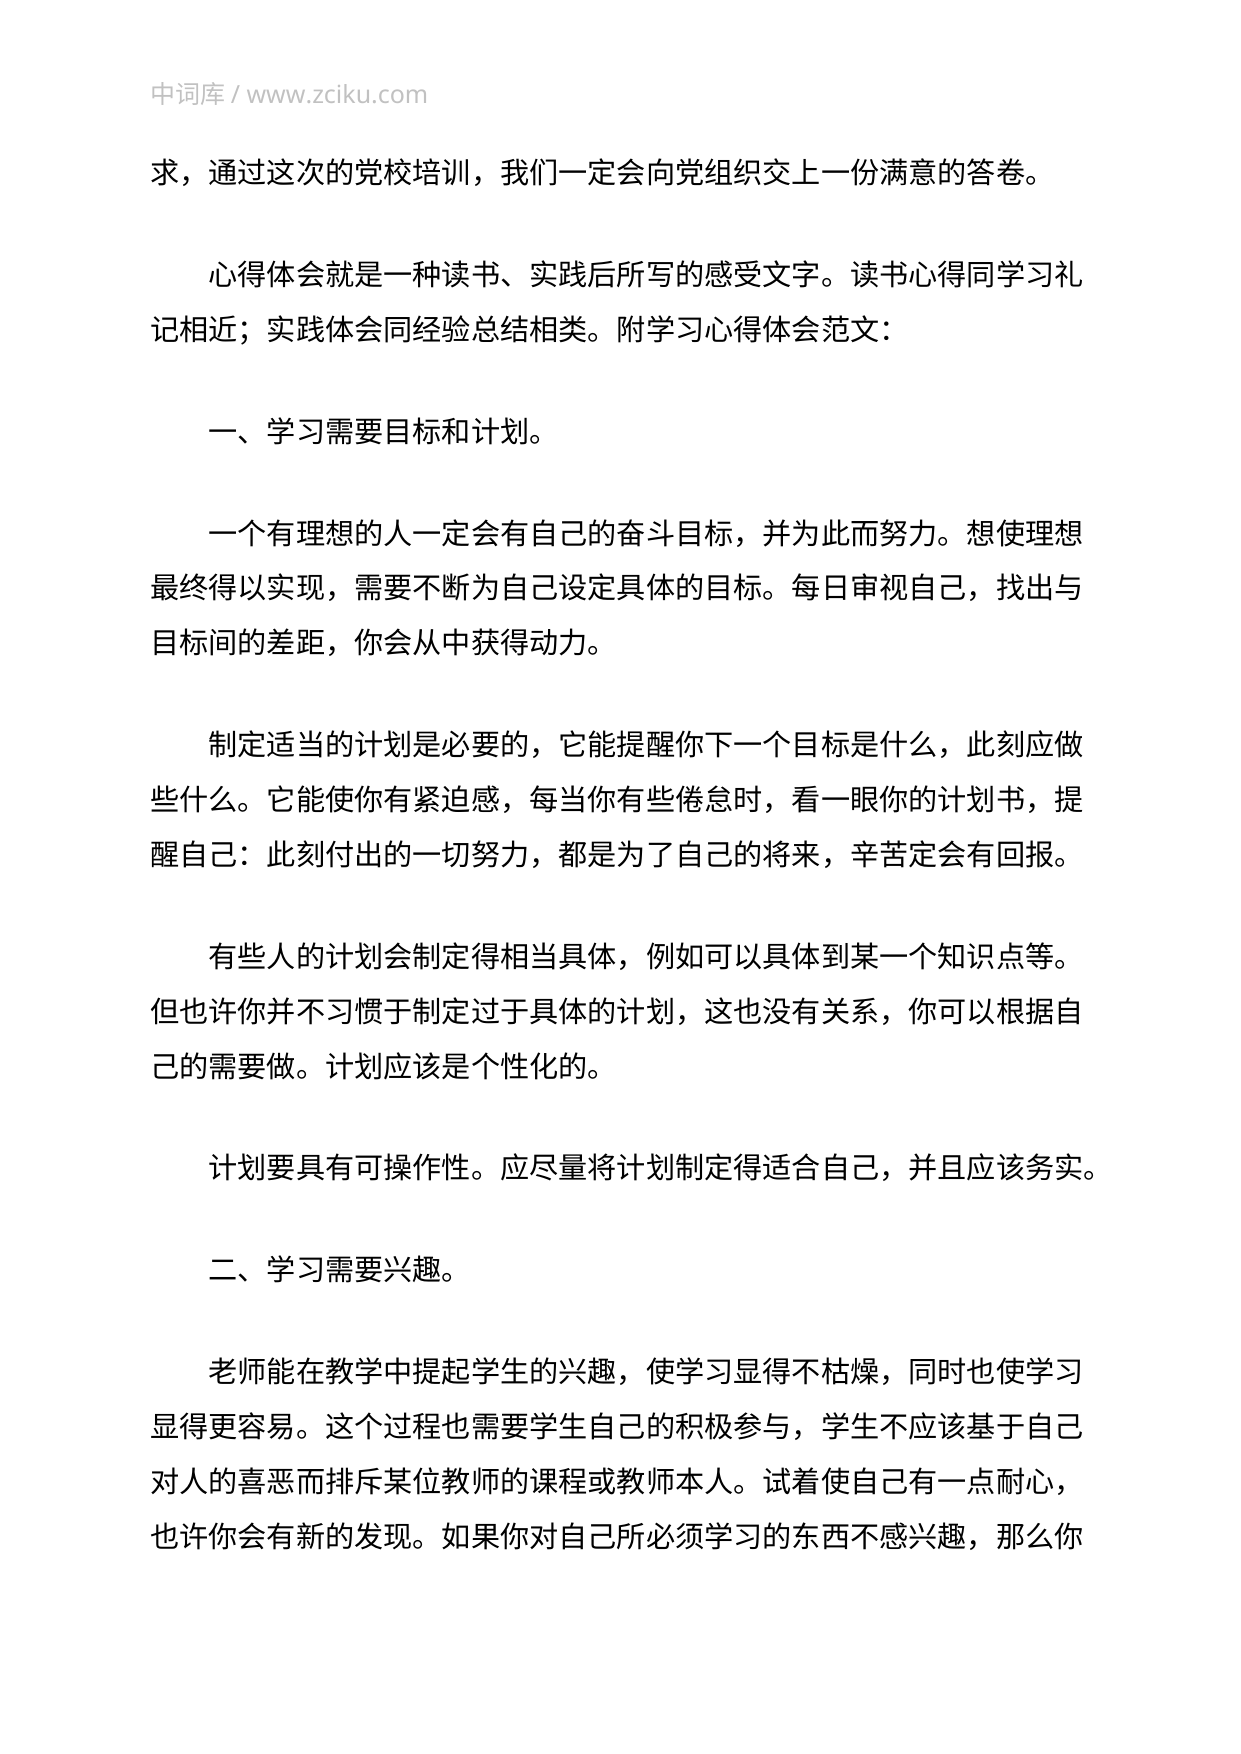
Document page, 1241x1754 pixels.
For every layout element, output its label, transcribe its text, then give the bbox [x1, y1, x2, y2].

text 一、学习需要目标和计划。 [150, 408, 1090, 451]
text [150, 1348, 1090, 1555]
text 制定适当的计划是必要的，它能提醒你下一个目标是什么，此刻应做些什么。它能使你有紧迫感，每当你有些倦怠时，看一眼你的计划书，提醒自己：此刻付出的一切努力，都是为了自己的将来，辛苦定会有回报。 [150, 722, 1090, 874]
text 心得体会就是一种读书、实践后所写的感受文字。读书心得同学习礼记相近；实践体会同经验总结相类。附学习心得体会范文： [150, 252, 1090, 349]
text 计划要具有可操作性。应尽量将计划制定得适合自己，并且应该务实。 [150, 1145, 1090, 1187]
text 有些人的计划会制定得相当具体，例如可以具体到某一个知识点等。但也许你并不习惯于制定过于具体的计划，这也没有关系，你可以根据自己的需要做。计划应该是个性化的。 [150, 933, 1090, 1085]
text 二、学习需要兴趣。 [150, 1247, 1090, 1289]
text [150, 150, 1090, 192]
text 一个有理想的人一定会有自己的奋斗目标，并为此而努力。想使理想最终得以实现，需要不断为自己设定具体的目标。每日审视自己，找出与目标间的差距，你会从中获得动力。 [150, 510, 1090, 662]
